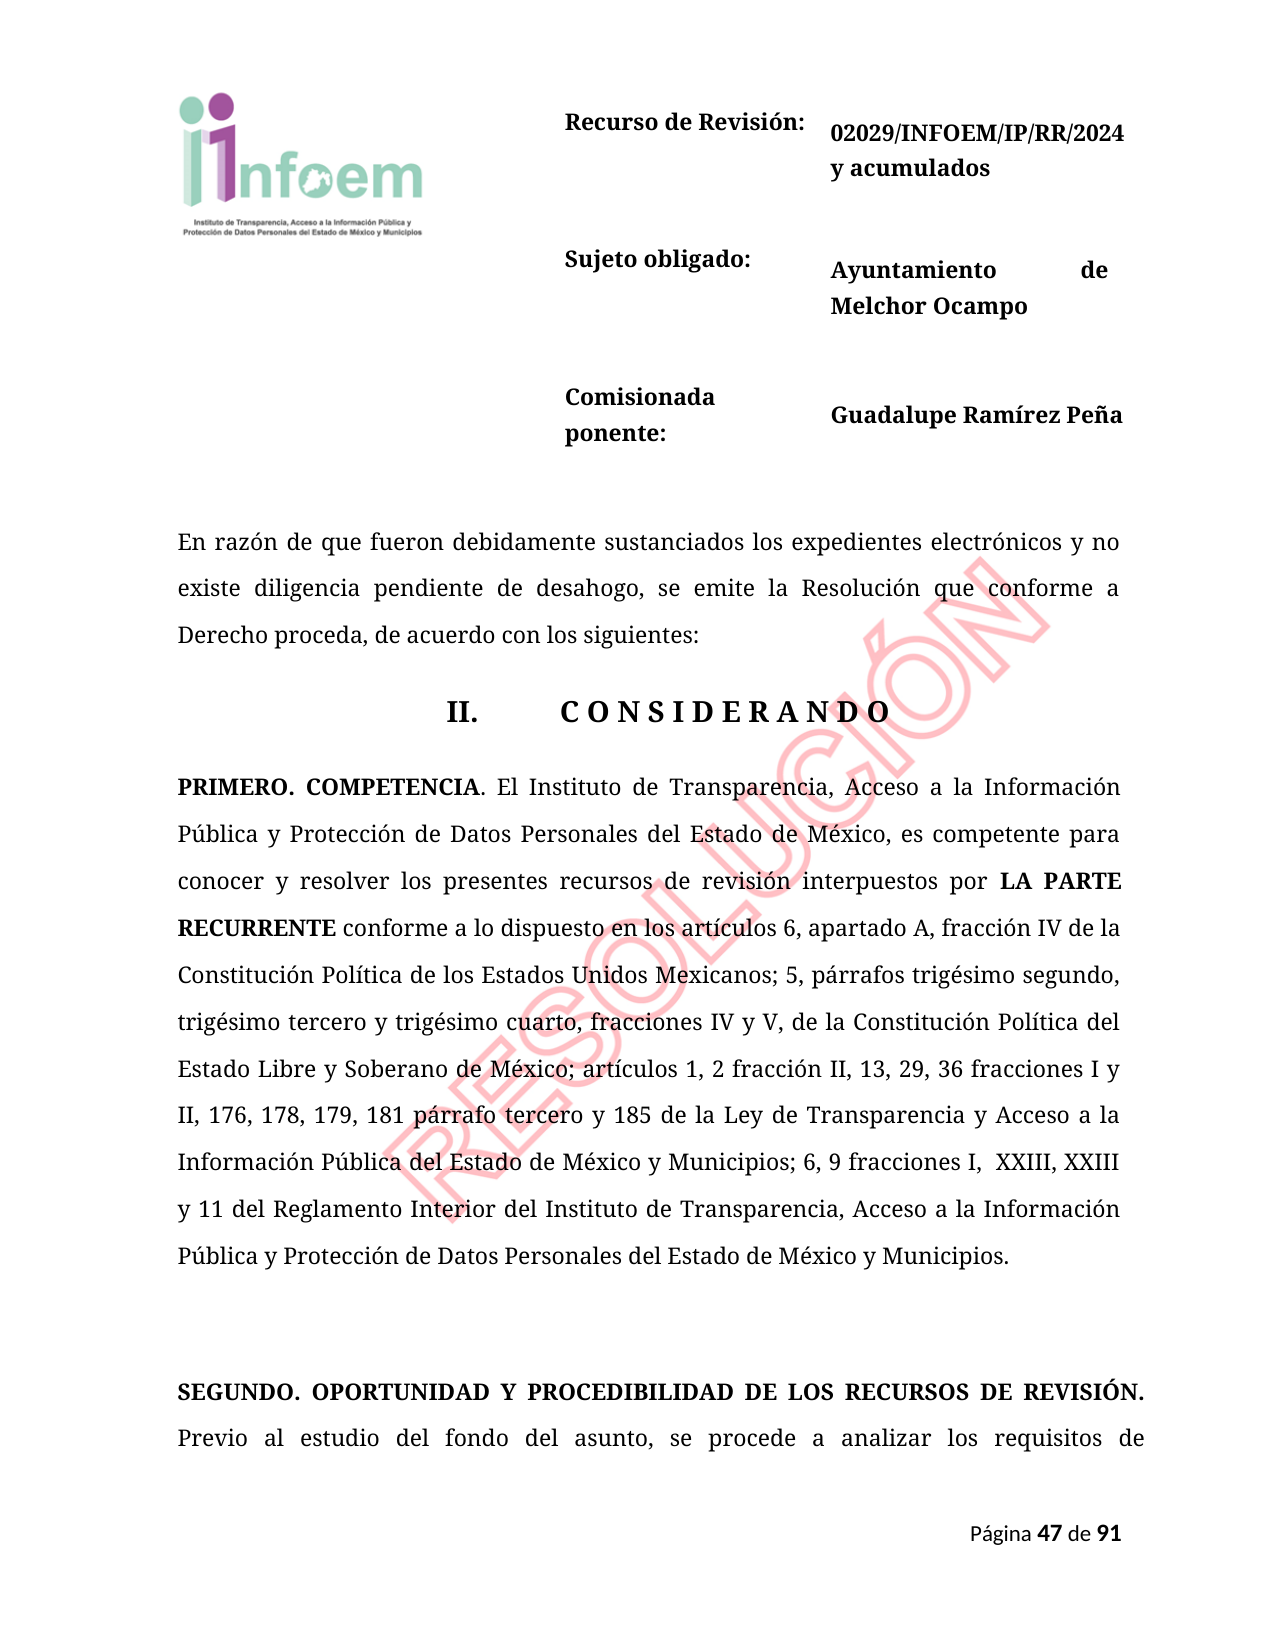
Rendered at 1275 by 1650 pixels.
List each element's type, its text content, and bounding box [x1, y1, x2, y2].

text En razón de que fueron debidamente sustanciados los expedientes electrónicos y no existe diligencia pendiente de desahogo, se emite la Resolución que conforme a Derecho proceda, de acuerdo con los siguientes: [177, 525, 1121, 650]
list C O N S I D E R A N D O [215, 691, 1121, 731]
text PRIMERO. COMPETENCIA. El Instituto de Transparencia, Acceso a la Información Pública y Protección de Datos Personales del Estado de México, es competente para conocer y resolver los presentes recursos de revisión interpuestos por LA PARTE RECURRENTE conforme a lo dispuesto en los artículos 6, apartado A, fracción IV de la Constitución Política de los Estados Unidos Mexicanos; 5, párrafos trigésimo segundo, trigésimo tercero y trigésimo cuarto, fracciones IV y V, de la Constitución Política del Estado Libre y Soberano de México; artículos 1, 2 fracción II, 13, 29, 36 fracciones I y II, 176, 178, 179, 181 párrafo tercero y 185 de la Ley de Transparencia y Acceso a la Información Pública del Estado de México y Municipios; 6, 9 fracciones I, XXIII, XXIII y 11 del Reglamento Interior del Instituto de Transparencia, Acceso a la Información Pública y Protección de Datos Personales del Estado de México y Municipios. [177, 771, 1121, 1271]
text SEGUNDO. OPORTUNIDAD Y PROCEDIBILIDAD DE LOS RECURSOS DE REVISIÓN. Previo al estudio del fondo del asunto, se procede a analizar los requisitos de oportunidad y procedibilidad que deben reunir los recursos de revisión interpuestos, previstos en los artículos 178 y 180 de la Ley de Transparencia y Acceso a la Información Pública del Estado de México y Municipios. [177, 1376, 1146, 1454]
picture [59, 32, 1275, 1650]
